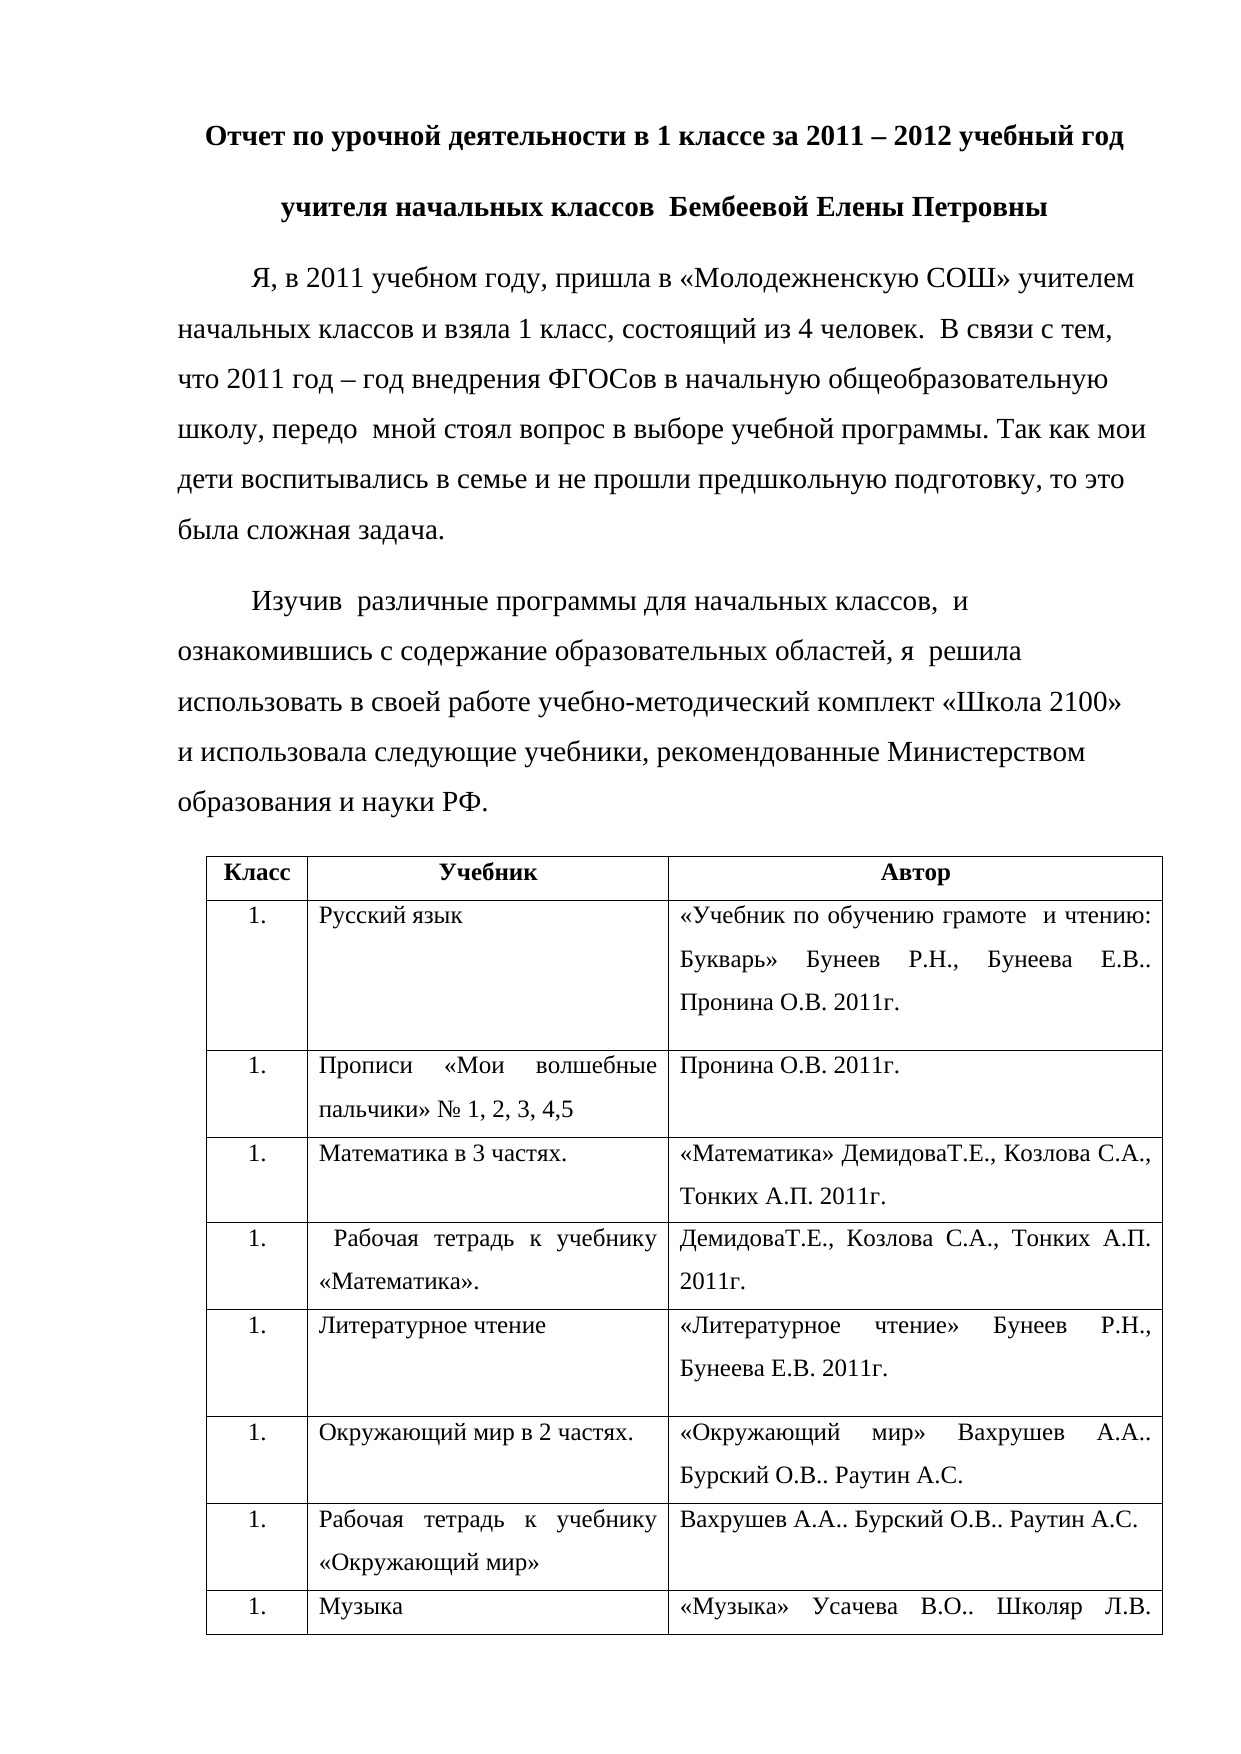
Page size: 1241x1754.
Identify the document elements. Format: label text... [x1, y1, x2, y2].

table_cell 1. [207, 1223, 307, 1309]
table_cell «Литературное чтение» Бунеев Р.Н., Бунеева Е.В. 2011г. [669, 1310, 1162, 1416]
table_cell ДемидоваТ.Е., Козлова С.А., Тонких А.П. 2011г. [669, 1223, 1162, 1309]
table_header Класс [207, 857, 307, 899]
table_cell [669, 1591, 1162, 1634]
text Изучив различные программы для начальных классов, и ознакомившись с содержание образовательных областей, я решила использовать в своей работе учебно-методический комплект «Школа 2100» и использовала следующие учебники, рекомендованные Министерством образования и науки РФ. [177, 583, 1152, 818]
table_cell Рабочая тетрадь к учебнику «Окружающий мир» [308, 1504, 668, 1590]
text Отчет по урочной деятельности в 1 классе за 2011 – 2012 учебный год [177, 118, 1152, 152]
table_cell Рабочая тетрадь к учебнику «Математика». [308, 1223, 668, 1309]
table_cell Прописи «Мои волшебные пальчики» № 1, 2, 3, 4,5 [308, 1051, 668, 1137]
table_cell Вахрушев А.А.. Бурский О.В.. Раутин А.С. [669, 1504, 1162, 1590]
table_cell Музыка [308, 1591, 668, 1634]
text учителя начальных классов Бембеевой Елены Петровны [177, 189, 1152, 223]
table_cell «Учебник по обучению грамоте и чтению: Букварь» Бунеев Р.Н., Бунеева Е.В.. Пронина О.В. 2011г. [669, 901, 1162, 1049]
table_cell «Окружающий мир» Вахрушев А.А.. Бурский О.В.. Раутин А.С. [669, 1417, 1162, 1503]
table_cell Литературное чтение [308, 1310, 668, 1416]
table_header Учебник [308, 857, 668, 899]
table_cell Русский язык [308, 901, 668, 1049]
table_cell 1. [207, 1417, 307, 1503]
text Я, в 2011 учебном году, пришла в «Молодежненскую СОШ» учителем начальных классов и взяла 1 класс, состоящий из 4 человек. В связи с тем, что 2011 год – год внедрения ФГОСов в начальную общеобразовательную школу, передо мной стоял вопрос в выборе учебной программы. Так как мои дети воспитывались в семье и не прошли предшкольную подготовку, то это была сложная задача. [177, 260, 1152, 546]
table_cell 1. [207, 1051, 307, 1137]
table_cell 1. [207, 1504, 307, 1590]
table_cell Пронина О.В. 2011г. [669, 1051, 1162, 1137]
table_cell 1. [207, 1310, 307, 1416]
table_cell 1. [207, 1591, 307, 1634]
table_cell 1. [207, 1138, 307, 1222]
table_cell 1. [207, 901, 307, 1049]
table_cell Окружающий мир в 2 частях. [308, 1417, 668, 1503]
table_cell «Математика» ДемидоваТ.Е., Козлова С.А., Тонких А.П. 2011г. [669, 1138, 1162, 1222]
table_cell Математика в 3 частях. [308, 1138, 668, 1222]
table_header Автор [669, 857, 1162, 899]
